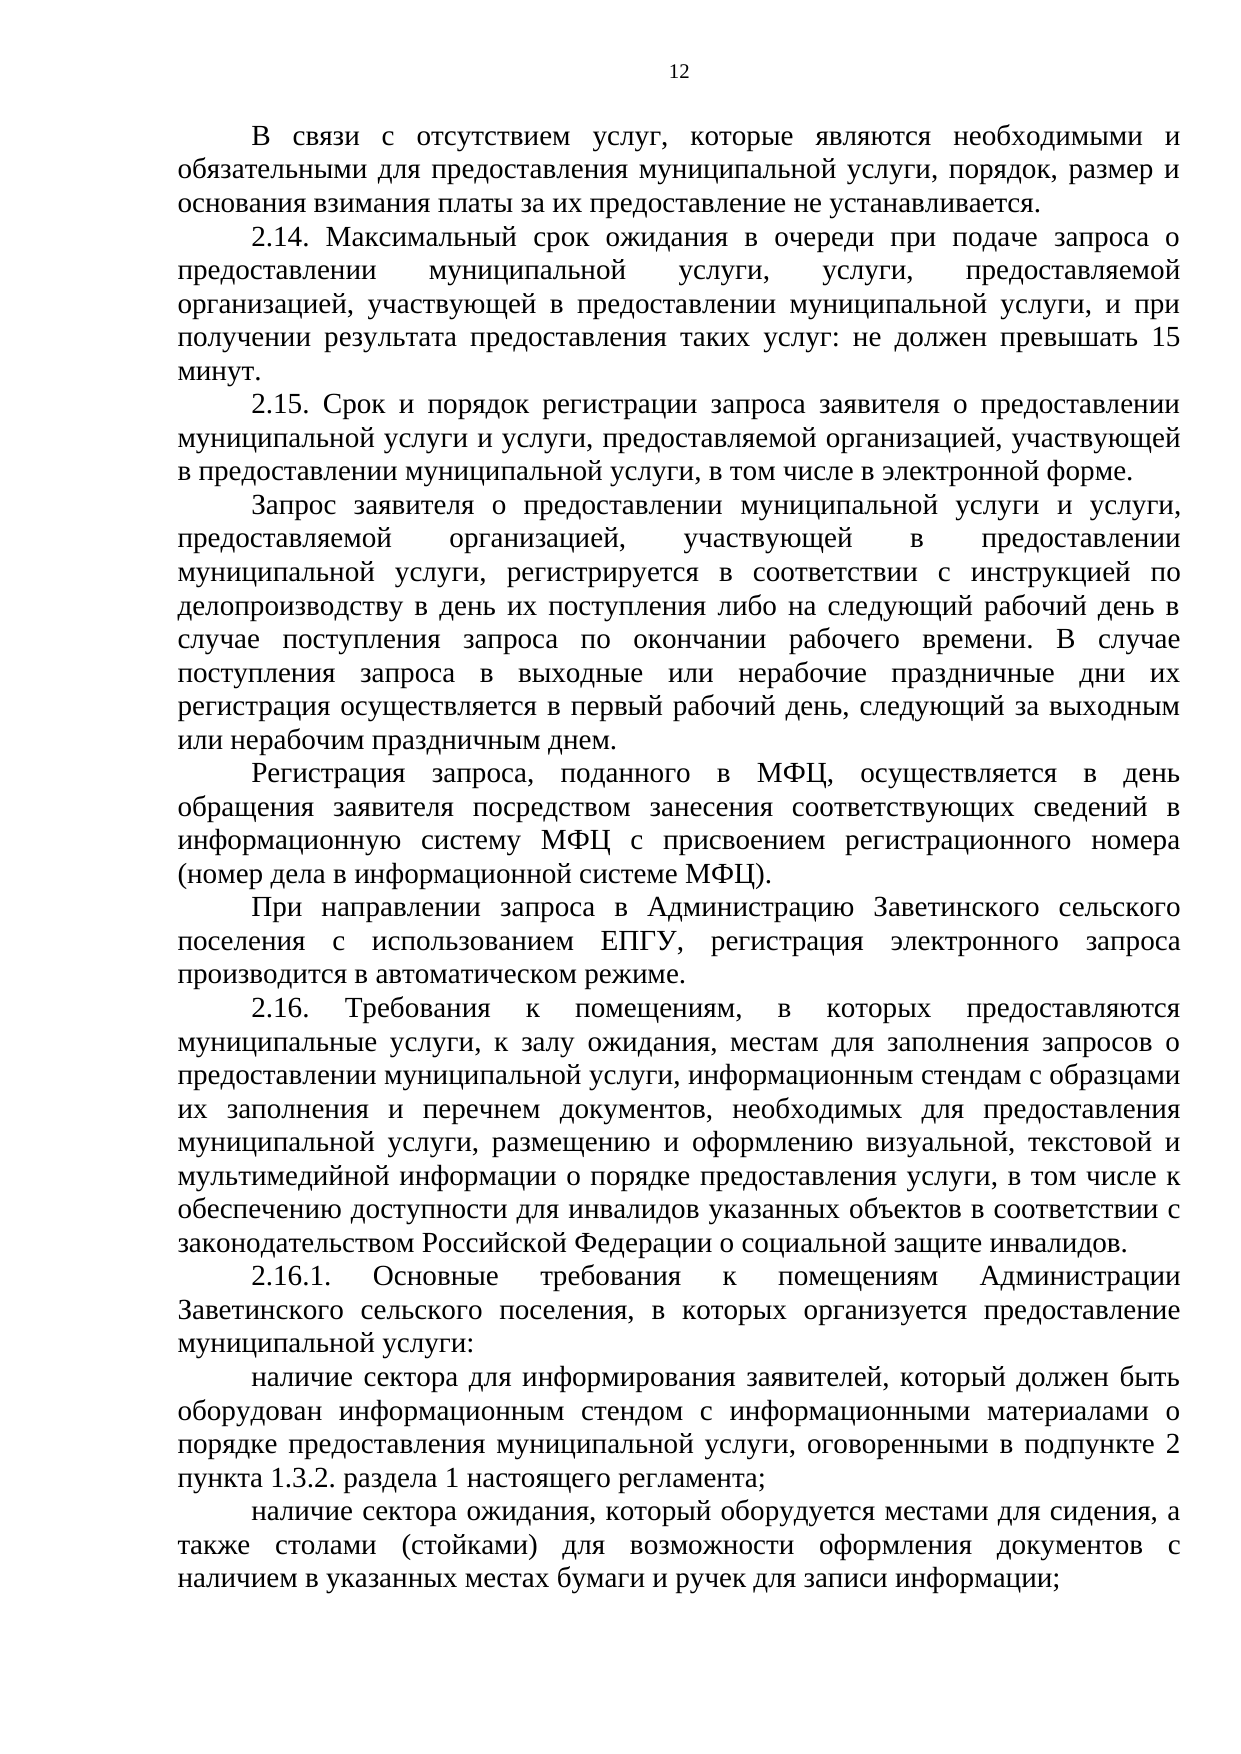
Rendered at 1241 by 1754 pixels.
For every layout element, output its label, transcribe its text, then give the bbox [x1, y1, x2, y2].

text 2.16.1. Основные требования к помещениям Администрации Заветинского сельского поселения, в которых организуется предоставление муниципальной услуги: [177, 1258, 1181, 1359]
text При направлении запроса в Администрацию Заветинского сельского поселения с использованием ЕПГУ, регистрация электронного запроса производится в автоматическом режиме. [177, 889, 1181, 990]
text 2.16. Требования к помещениям, в которых предоставляются муниципальные услуги, к залу ожидания, местам для заполнения запросов о предоставлении муниципальной услуги, информационным стендам с образцами их заполнения и перечнем документов, необходимых для предоставления муниципальной услуги, размещению и оформлению визуальной, текстовой и мультимедийной информации о порядке предоставления услуги, в том числе к обеспечению доступности для инвалидов указанных объектов в соответствии с законодательством Российской Федерации о социальной защите инвалидов. [177, 990, 1181, 1258]
text 2.14. Максимальный срок ожидания в очереди при подаче запроса о предоставлении муниципальной услуги, услуги, предоставляемой организацией, участвующей в предоставлении муниципальной услуги, и при получении результата предоставления таких услуг: не должен превышать 15 минут. [177, 219, 1181, 386]
text 2.15. Срок и порядок регистрации запроса заявителя о предоставлении муниципальной услуги и услуги, предоставляемой организацией, участвующей в предоставлении муниципальной услуги, в том числе в электронной форме. [177, 386, 1181, 487]
text Запрос заявителя о предоставлении муниципальной услуги и услуги, предоставляемой организацией, участвующей в предоставлении муниципальной услуги, регистрируется в соответствии с инструкцией по делопроизводству в день их поступления либо на следующий рабочий день в случае поступления запроса по окончании рабочего времени. В случае поступления запроса в выходные или нерабочие праздничные дни их регистрация осуществляется в первый рабочий день, следующий за выходным или нерабочим праздничным днем. [177, 487, 1181, 755]
text В связи с отсутствием услуг, которые являются необходимыми и обязательными для предоставления муниципальной услуги, порядок, размер и основания взимания платы за их предоставление не устанавливается. [177, 118, 1181, 219]
text Регистрация запроса, поданного в МФЦ, осуществляется в день обращения заявителя посредством занесения соответствующих сведений в информационную систему МФЦ с присвоением регистрационного номера (номер дела в информационной системе МФЦ). [177, 755, 1181, 889]
text наличие сектора ожидания, который оборудуется местами для сидения, а также столами (стойками) для возможности оформления документов с наличием в указанных местах бумаги и ручек для записи информации; [177, 1493, 1181, 1594]
text наличие сектора для информирования заявителей, который должен быть оборудован информационным стендом с информационными материалами о порядке предоставления муниципальной услуги, оговоренными в подпункте 2 пункта 1.3.2. раздела 1 настоящего регламента; [177, 1359, 1181, 1493]
